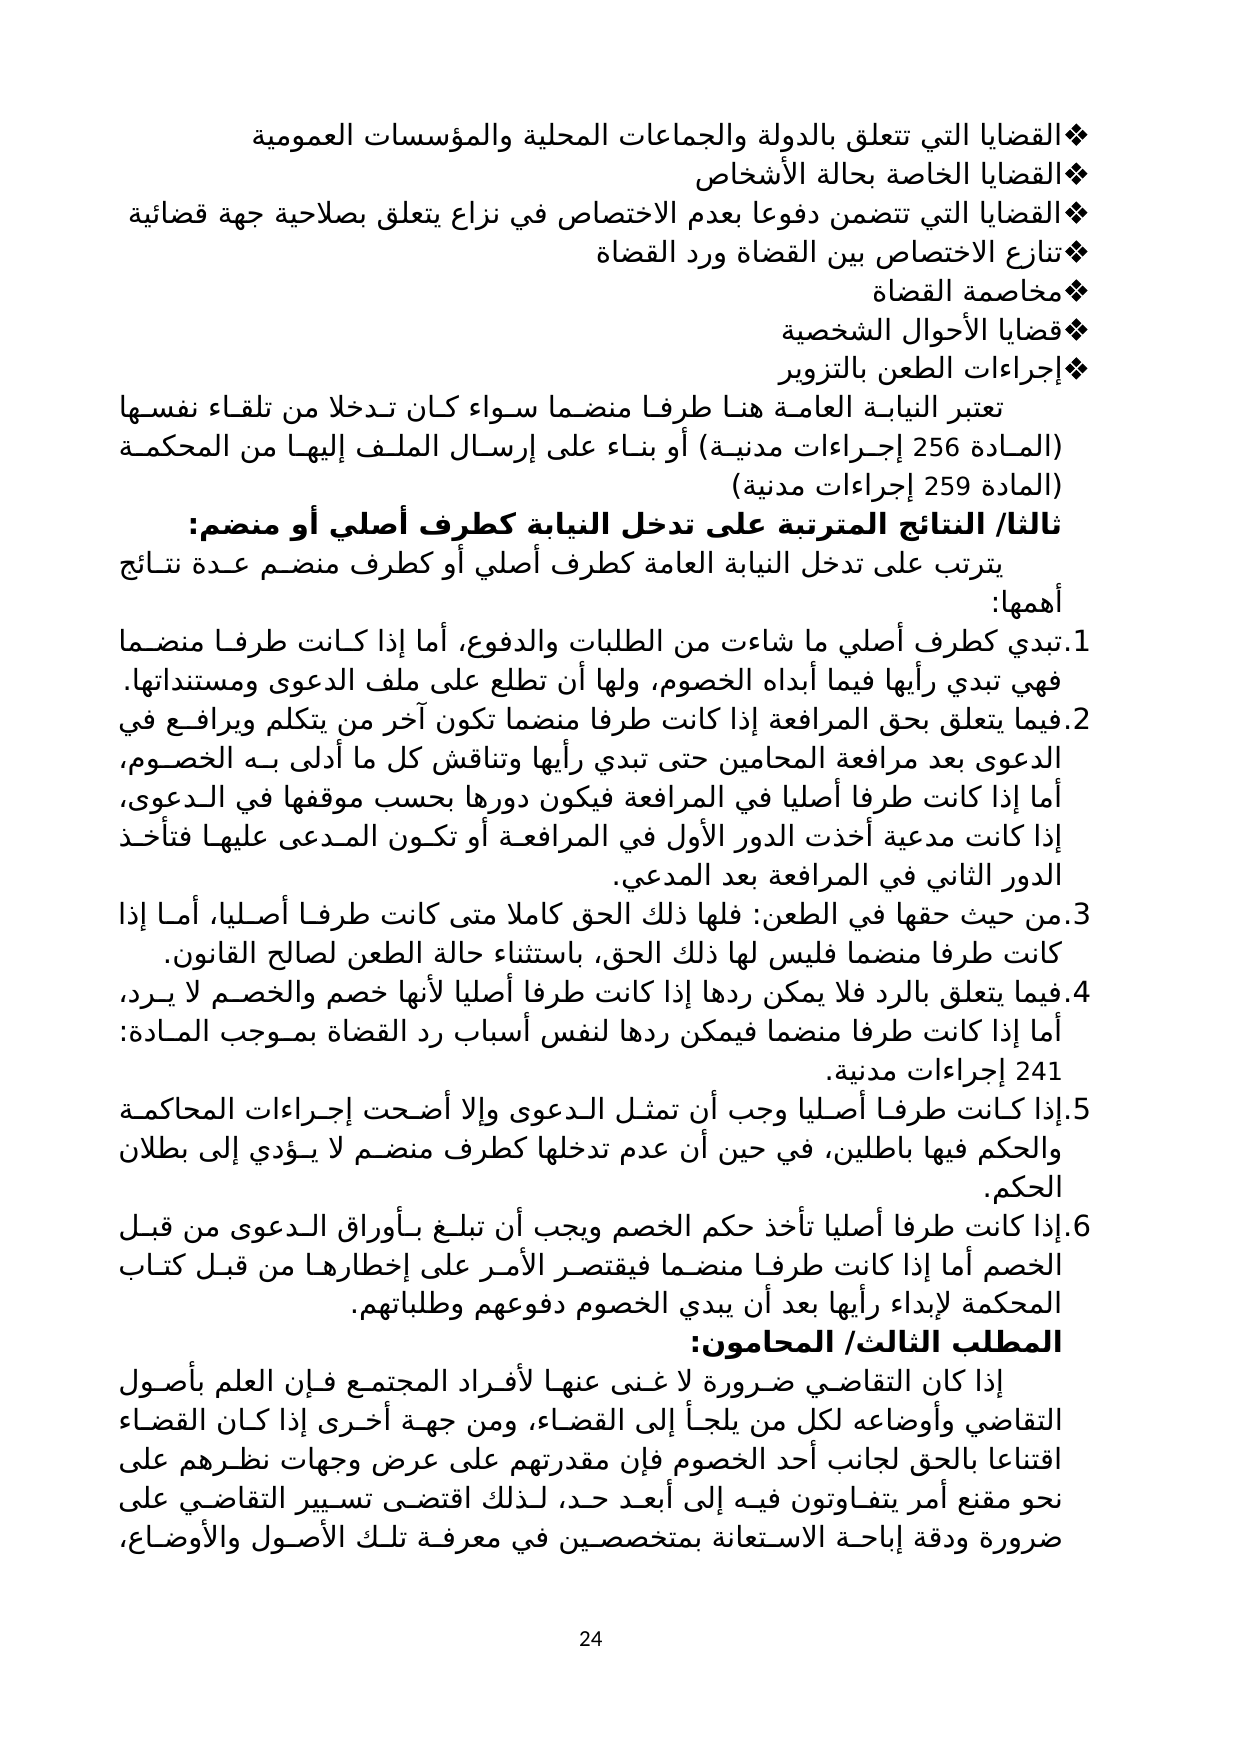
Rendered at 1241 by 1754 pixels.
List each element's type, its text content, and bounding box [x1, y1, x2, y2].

list تعتبر النيابة العامة هنا طرفا منضما سواء كان تدخلا من تلقاء نفسها (المادة 256 إجراءات مدنية) أو بناء على إرسال الملف إليها من المحكمة (المادة 259 إجراءات مدنية) [118, 391, 1063, 503]
list تنازع الاختصاص بين القضاة ورد القضاة [118, 235, 1063, 269]
text ثالثا/ النتائج المترتبة على تدخل النيابة كطرف أصلي أو منضم: [118, 508, 1063, 542]
list تبدي كطرف أصلي ما شاءت من الطلبات والدفوع، أما إذا كانت طرفا منضما فهي تبدي رأيها فيما أبداه الخصوم، ولها أن تطلع على ملف الدعوى ومستنداتها. [118, 624, 1063, 697]
text يترتب على تدخل النيابة العامة كطرف أصلي أو كطرف منضم عدة نتائج أهمها: [118, 547, 1063, 619]
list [118, 1365, 1063, 1554]
list فيما يتعلق بالرد فلا يمكن ردها إذا كانت طرفا أصليا لأنها خصم والخصم لا يرد، أما إذا كانت طرفا منضما فيمكن ردها لنفس أسباب رد القضاة بموجب المادة: 241 إجراءات مدنية. [118, 975, 1063, 1087]
list مخاصمة القضاة [118, 274, 1063, 308]
list القضايا التي تتعلق بالدولة والجماعات المحلية والمؤسسات العمومية [118, 118, 1063, 152]
list القضايا الخاصة بحالة الأشخاص [118, 157, 1063, 191]
list إذا كانت طرفا أصليا تأخذ حكم الخصم ويجب أن تبلغ بأوراق الدعوى من قبل الخصم أما إذا كانت طرفا منضما فيقتصر الأمر على إخطارها من قبل كتاب المحكمة لإبداء رأيها بعد أن يبدي الخصوم دفوعهم وطلباتهم. [118, 1209, 1063, 1321]
list قضايا الأحوال الشخصية [118, 313, 1063, 347]
list من حيث حقها في الطعن: فلها ذلك الحق كاملا متى كانت طرفا أصليا، أما إذا كانت طرفا منضما فليس لها ذلك الحق، باستثناء حالة الطعن لصالح القانون. [118, 897, 1063, 970]
list فيما يتعلق بحق المرافعة إذا كانت طرفا منضما تكون آخر من يتكلم ويرافع في الدعوى بعد مرافعة المحامين حتى تبدي رأيها وتناقش كل ما أدلى به الخصوم، أما إذا كانت طرفا أصليا في المرافعة فيكون دورها بحسب موقفها في الدعوى، إذا كانت مدعية أخذت الدور الأول في المرافعة أو تكون المدعى عليها فتأخذ الدور الثاني في المرافعة بعد المدعي. [118, 702, 1063, 892]
list القضايا التي تتضمن دفوعا بعدم الاختصاص في نزاع يتعلق بصلاحية جهة قضائية [118, 196, 1063, 230]
list إذا كانت طرفا أصليا وجب أن تمثل الدعوى وإلا أضحت إجراءات المحاكمة والحكم فيها باطلين، في حين أن عدم تدخلها كطرف منضم لا يؤدي إلى بطلان الحكم. [118, 1092, 1063, 1204]
list إجراءات الطعن بالتزوير [118, 352, 1063, 386]
list المطلب الثالث/ المحامون: [118, 1326, 1063, 1360]
